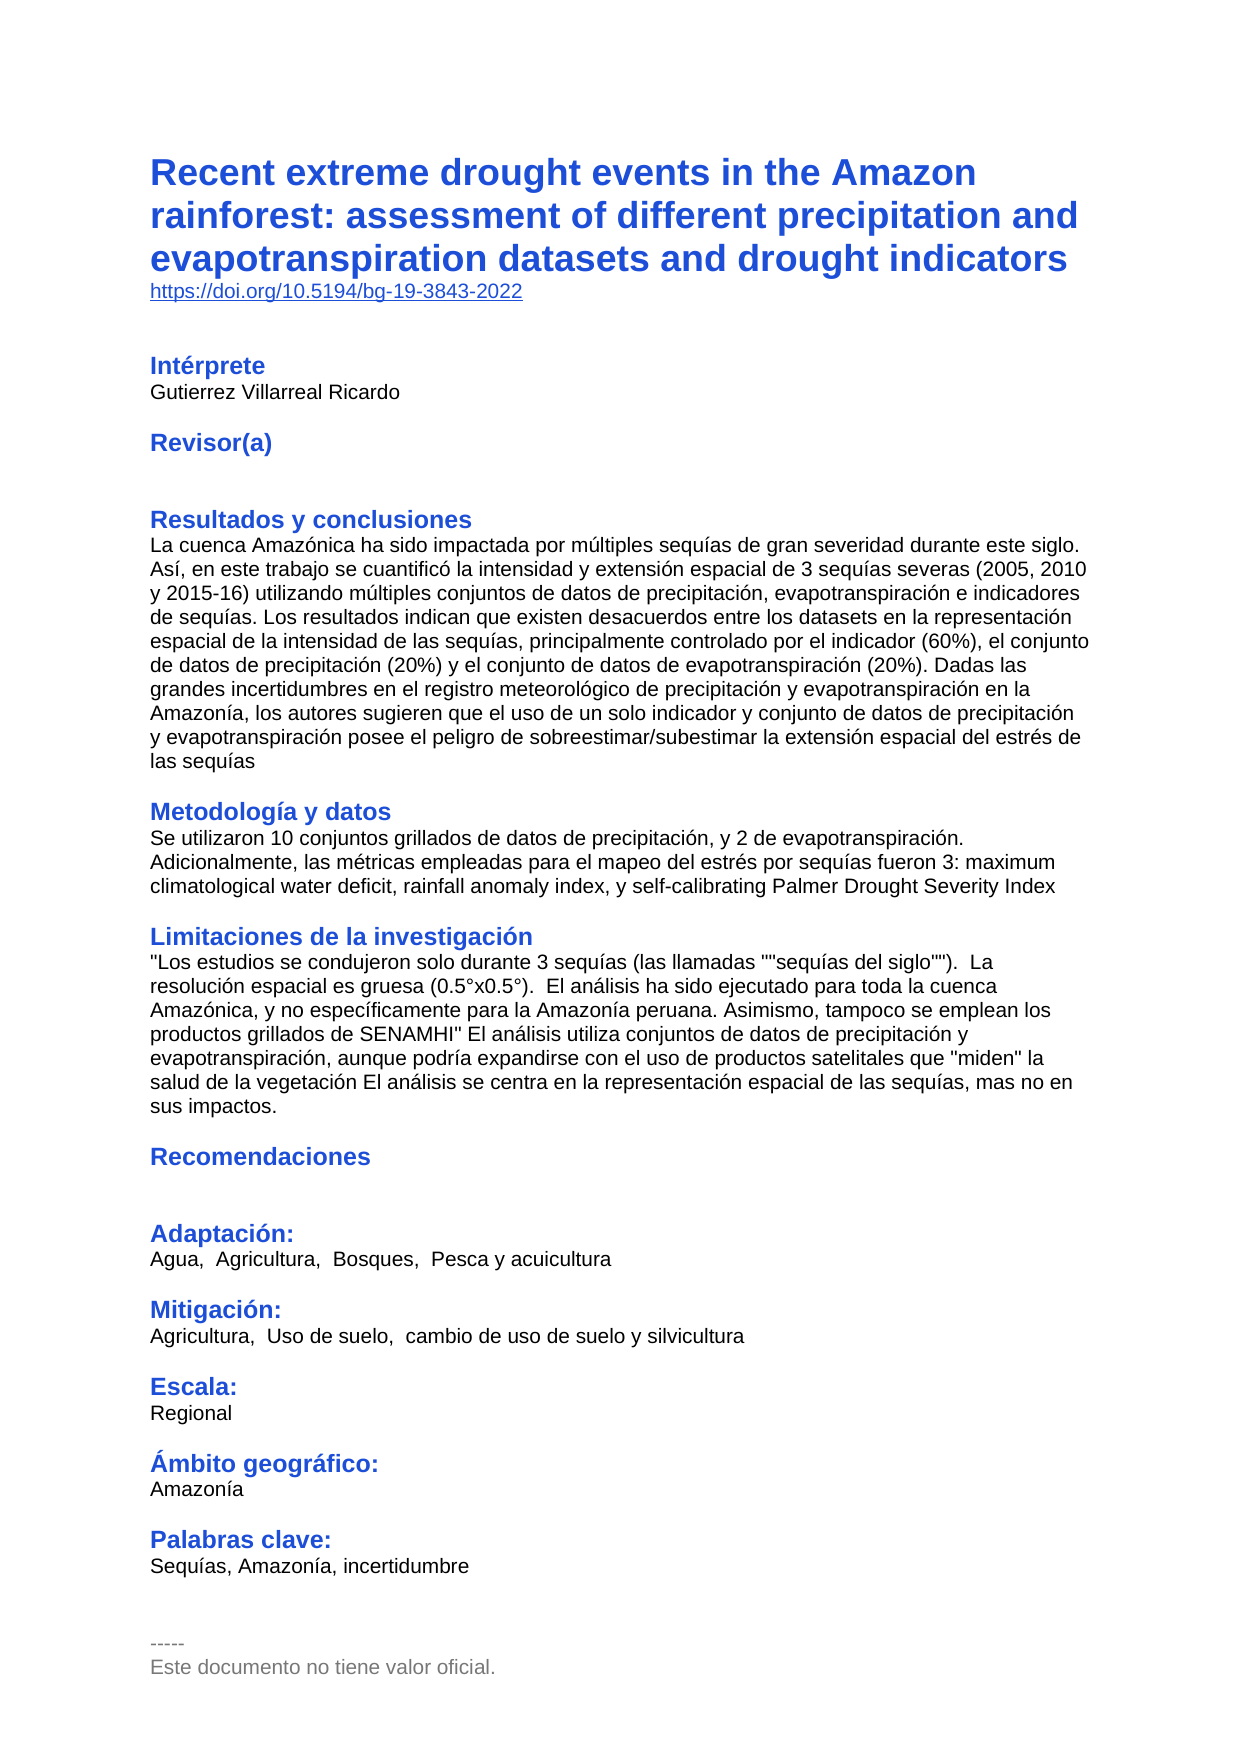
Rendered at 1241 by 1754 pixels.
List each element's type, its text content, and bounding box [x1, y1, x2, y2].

text La cuenca Amazónica ha sido impactada por múltiples sequías de gran severidad durante este siglo. Así, en este trabajo se cuantificó la intensidad y extensión espacial de 3 sequías severas (2005, 2010 y 2015-16) utilizando múltiples conjuntos de datos de precipitación, evapotranspiración e indicadores de sequías. Los resultados indican que existen desacuerdos entre los datasets en la representación espacial de la intensidad de las sequías, principalmente controlado por el indicador (60%), el conjunto de datos de precipitación (20%) y el conjunto de datos de evapotranspiración (20%). Dadas las grandes incertidumbres en el registro meteorológico de precipitación y evapotranspiración en la Amazonía, los autores sugieren que el uso de un solo indicador y conjunto de datos de precipitación y evapotranspiración posee el peligro de sobreestimar/subestimar la extensión espacial del estrés de las sequías [150, 533, 1090, 773]
text Recomendaciones [150, 1142, 1090, 1171]
text Sequías, Amazonía, incertidumbre [150, 1554, 1090, 1578]
text Recent extreme drought events in the Amazon rainforest: assessment of different precipitation and evapotranspiration datasets and drought indicators [150, 150, 1090, 279]
text "Los estudios se condujeron solo durante 3 sequías (las llamadas ""sequías del siglo""). La resolución espacial es gruesa (0.5°x0.5°). El análisis ha sido ejecutado para toda la cuenca Amazónica, y no específicamente para la Amazonía peruana. Asimismo, tampoco se emplean los productos grillados de SENAMHI" El análisis utiliza conjuntos de datos de precipitación y evapotranspiración, aunque podría expandirse con el uso de productos satelitales que "miden" la salud de la vegetación El análisis se centra en la representación espacial de las sequías, mas no en sus impactos. [150, 950, 1090, 1118]
text Gutierrez Villarreal Ricardo [150, 380, 1090, 404]
text https://doi.org/10.5194/bg-19-3843-2022 [150, 279, 1090, 303]
text Agua, Agricultura, Bosques, Pesca y acuicultura [150, 1247, 1090, 1271]
text Amazonía [150, 1477, 1090, 1501]
text Agricultura, Uso de suelo, cambio de uso de suelo y silvicultura [150, 1324, 1090, 1348]
text Revisor(a) [150, 428, 1090, 457]
text Ámbito geográfico: [150, 1448, 1090, 1477]
text Mitigación: [150, 1295, 1090, 1324]
text Palabras clave: [150, 1525, 1090, 1554]
text Se utilizaron 10 conjuntos grillados de datos de precipitación, y 2 de evapotranspiración. Adicionalmente, las métricas empleadas para el mapeo del estrés por sequías fueron 3: maximum climatological water deficit, rainfall anomaly index, y self-calibrating Palmer Drought Severity Index [150, 826, 1090, 897]
text Adaptación: [150, 1218, 1090, 1247]
text Metodología y datos [150, 797, 1090, 826]
text Resultados y conclusiones [150, 504, 1090, 533]
text Regional [150, 1401, 1090, 1424]
text Escala: [150, 1372, 1090, 1401]
text Intérprete [150, 351, 1090, 380]
text Limitaciones de la investigación [150, 921, 1090, 950]
